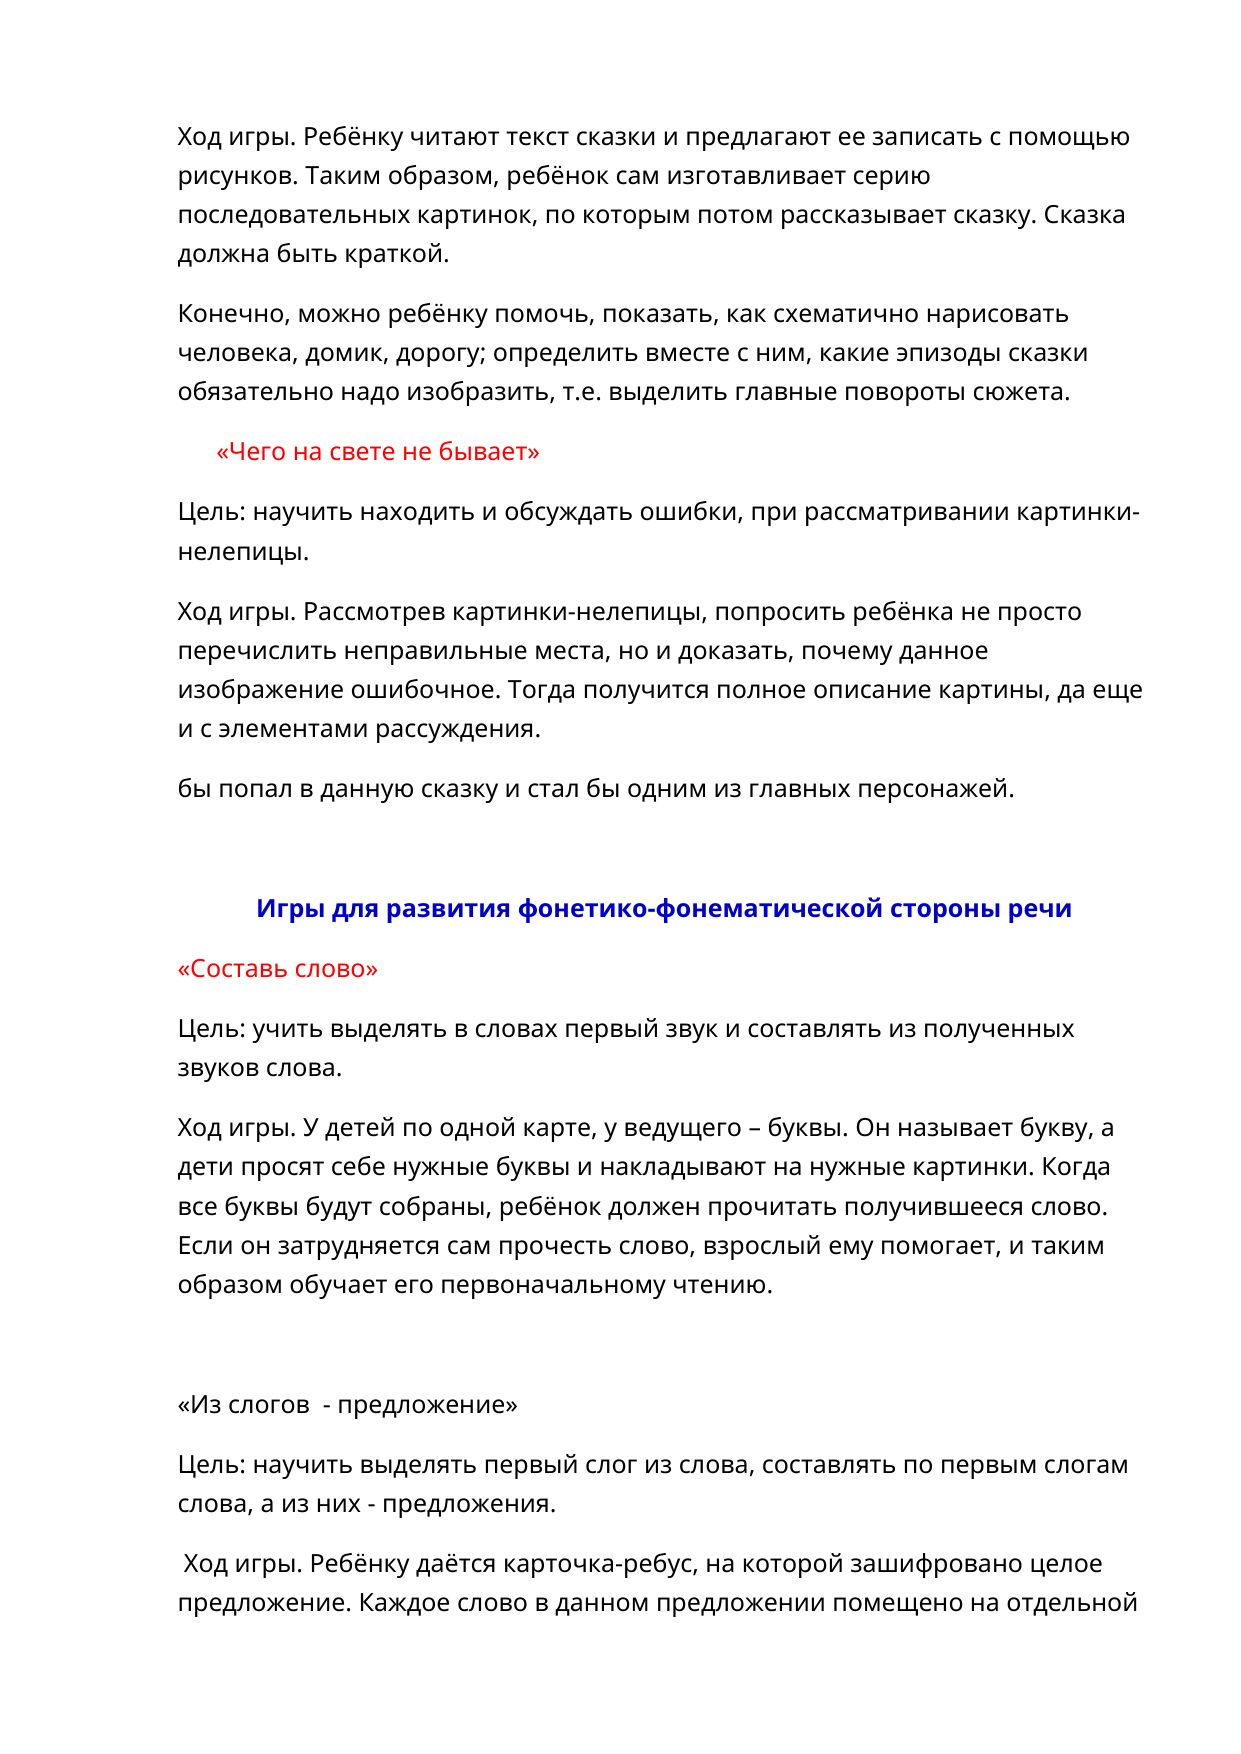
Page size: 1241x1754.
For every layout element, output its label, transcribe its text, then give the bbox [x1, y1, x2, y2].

text Цель: научить находить и обсуждать ошибки, при рассматривании картинки-нелепицы. [177, 494, 1152, 567]
text Ход игры. У детей по одной карте, у ведущего – буквы. Он называет букву, а дети просят себе нужные буквы и накладывают на нужные картинки. Когда все буквы будут собраны, ребёнок должен прочитать получившееся слово. Если он затрудняется сам прочесть слово, взрослый ему помогает, и таким образом обучает его первоначальному чтению. [177, 1110, 1152, 1301]
text «Из слогов - предложение» [177, 1386, 1152, 1421]
text бы попал в данную сказку и стал бы одним из главных персонажей. [177, 771, 1152, 805]
text «Составь слово» [177, 951, 1152, 985]
text «Чего на свете не бывает» [177, 434, 1152, 468]
text Цель: научить выделять первый слог из слова, составлять по первым слогам слова, а из них - предложения. [177, 1446, 1152, 1520]
text Ход игры. Ребёнку читают текст сказки и предлагают ее записать с помощью рисунков. Таким образом, ребёнок сам изготавливает серию последовательных картинок, по которым потом рассказывает сказку. Сказка должна быть краткой. [177, 118, 1152, 270]
text Ход игры. Рассмотрев картинки-нелепицы, попросить ребёнка не просто перечислить неправильные места, но и доказать, почему данное изображение ошибочное. Тогда получится полное описание картины, да еще и с элементами рассуждения. [177, 593, 1152, 745]
text Цель: учить выделять в словах первый звук и составлять из полученных звуков слова. [177, 1011, 1152, 1084]
text Игры для развития фонетико-фонематической стороны речи [177, 891, 1152, 925]
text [177, 1546, 1152, 1619]
text Конечно, можно ребёнку помочь, показать, как схематично нарисовать человека, домик, дорогу; определить вместе с ним, какие эпизоды сказки обязательно надо изобразить, т.е. выделить главные повороты сюжета. [177, 296, 1152, 408]
